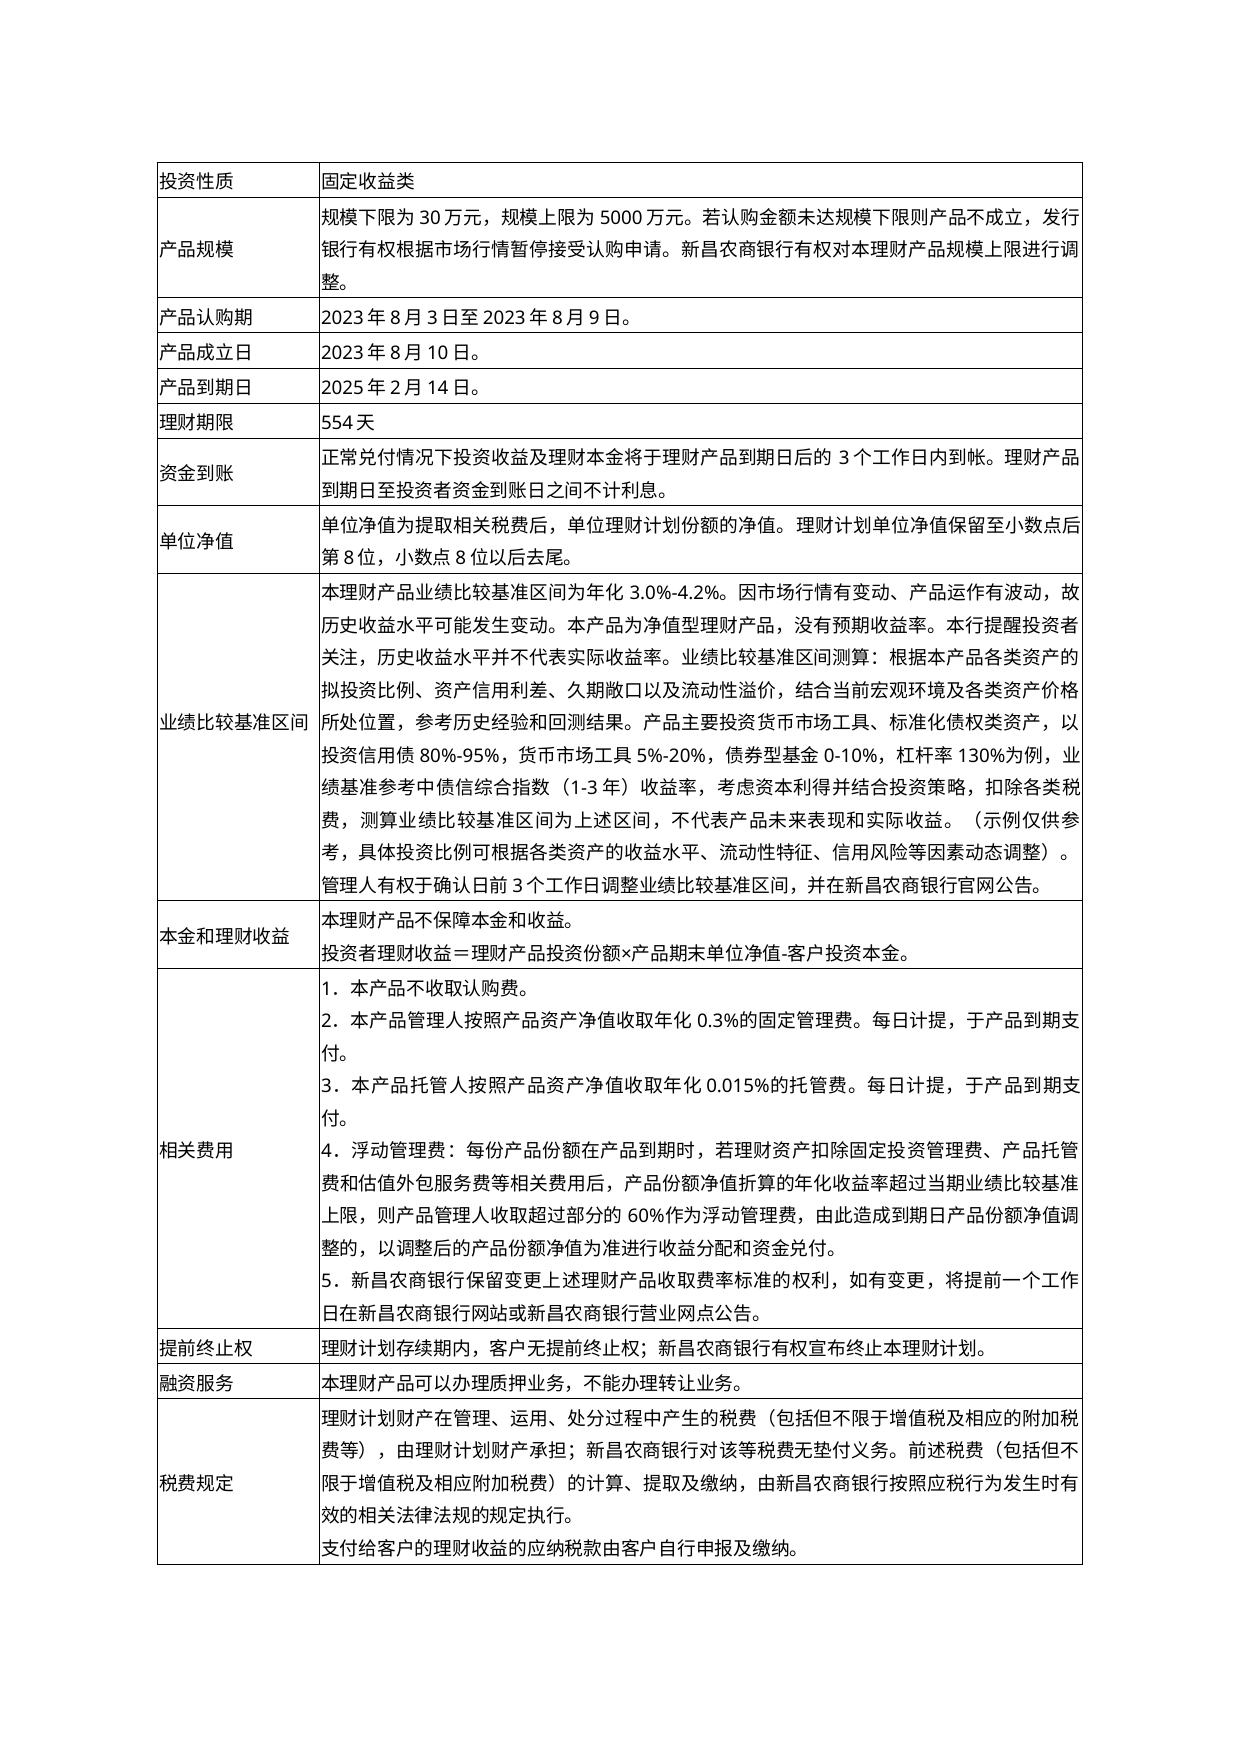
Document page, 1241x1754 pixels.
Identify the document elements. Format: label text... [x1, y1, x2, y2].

table_cell 提前终止权 [158, 1329, 319, 1363]
table_cell 资金到账 [158, 439, 319, 505]
table_cell 相关费用 [158, 969, 319, 1328]
table_cell 本金和理财收益 [158, 901, 319, 968]
table_cell 2025年2月14日。 [320, 369, 1082, 402]
table_cell 税费规定 [158, 1399, 319, 1563]
table_cell 融资服务 [158, 1364, 319, 1398]
table_cell 理财计划财产在管理、运用、处分过程中产生的税费（包括但不限于增值税及相应的附加税费等），由理财计划财产承担；新昌农商银行对该等税费无垫付义务。前述税费（包括但不限于增值税及相应附加税费）的计算、提取及缴纳，由新昌农商银行按照应税行为发生时有效的相关法律法规的规定执行。 支付给客户的理财收益的应纳税款由客户自行申报及缴纳。 [320, 1399, 1082, 1563]
table_cell 单位净值为提取相关税费后，单位理财计划份额的净值。理财计划单位净值保留至小数点后第8位，小数点8位以后去尾。 [320, 506, 1082, 573]
table_cell 产品规模 [158, 198, 319, 297]
table_cell 2023年8月10日。 [320, 333, 1082, 367]
table_cell 1．本产品不收取认购费。 2．本产品管理人按照产品资产净值收取年化0.3%的固定管理费。每日计提，于产品到期支付。 3．本产品托管人按照产品资产净值收取年化0.015%的托管费。每日计提，于产品到期支付。 4．浮动管理费：每份产品份额在产品到期时，若理财资产扣除固定投资管理费、产品托管费和估值外包服务费等相关费用后，产品份额净值折算的年化收益率超过当期业绩比较基准上限，则产品管理人收取超过部分的60%作为浮动管理费，由此造成到期日产品份额净值调整的，以调整后的产品份额净值为准进行收益分配和资金兑付。 5．新昌农商银行保留变更上述理财产品收取费率标准的权利，如有变更，将提前一个工作日在新昌农商银行网站或新昌农商银行营业网点公告。 [320, 969, 1082, 1328]
table_cell 正常兑付情况下投资收益及理财本金将于理财产品到期日后的3个工作日内到帐。理财产品到期日至投资者资金到账日之间不计利息。 [320, 439, 1082, 505]
table_cell 业绩比较基准区间 [158, 574, 319, 900]
table_cell 理财计划存续期内，客户无提前终止权；新昌农商银行有权宣布终止本理财计划。 [320, 1329, 1082, 1363]
table_cell 本理财产品不保障本金和收益。 投资者理财收益＝理财产品投资份额×产品期末单位净值-客户投资本金。 [320, 901, 1082, 968]
table_cell 本理财产品业绩比较基准区间为年化3.0%-4.2%。因市场行情有变动、产品运作有波动，故历史收益水平可能发生变动。本产品为净值型理财产品，没有预期收益率。本行提醒投资者关注，历史收益水平并不代表实际收益率。业绩比较基准区间测算：根据本产品各类资产的拟投资比例、资产信用利差、久期敞口以及流动性溢价，结合当前宏观环境及各类资产价格所处位置，参考历史经验和回测结果。产品主要投资货币市场工具、标准化债权类资产，以投资信用债80%-95%，货币市场工具5%-20%，债券型基金0-10%，杠杆率130%为例，业绩基准参考中债信综合指数（1-3年）收益率，考虑资本利得并结合投资策略，扣除各类税费，测算业绩比较基准区间为上述区间，不代表产品未来表现和实际收益。（示例仅供参考，具体投资比例可根据各类资产的收益水平、流动性特征、信用风险等因素动态调整）。管理人有权于确认日前3个工作日调整业绩比较基准区间，并在新昌农商银行官网公告。 [320, 574, 1082, 900]
table_cell 固定收益类 [320, 163, 1082, 197]
table_cell 2023年8月3日至2023年8月9日。 [320, 298, 1082, 332]
table_cell 554天 [320, 404, 1082, 438]
table_cell 理财期限 [158, 404, 319, 438]
table_cell 投资性质 [158, 163, 319, 197]
table_cell 产品成立日 [158, 333, 319, 367]
table_cell 本理财产品可以办理质押业务，不能办理转让业务。 [320, 1364, 1082, 1398]
table_cell 产品认购期 [158, 298, 319, 332]
table_cell 单位净值 [158, 506, 319, 573]
table_cell 产品到期日 [158, 369, 319, 402]
table_cell 规模下限为30万元，规模上限为5000万元。若认购金额未达规模下限则产品不成立，发行银行有权根据市场行情暂停接受认购申请。新昌农商银行有权对本理财产品规模上限进行调整。 [320, 198, 1082, 297]
